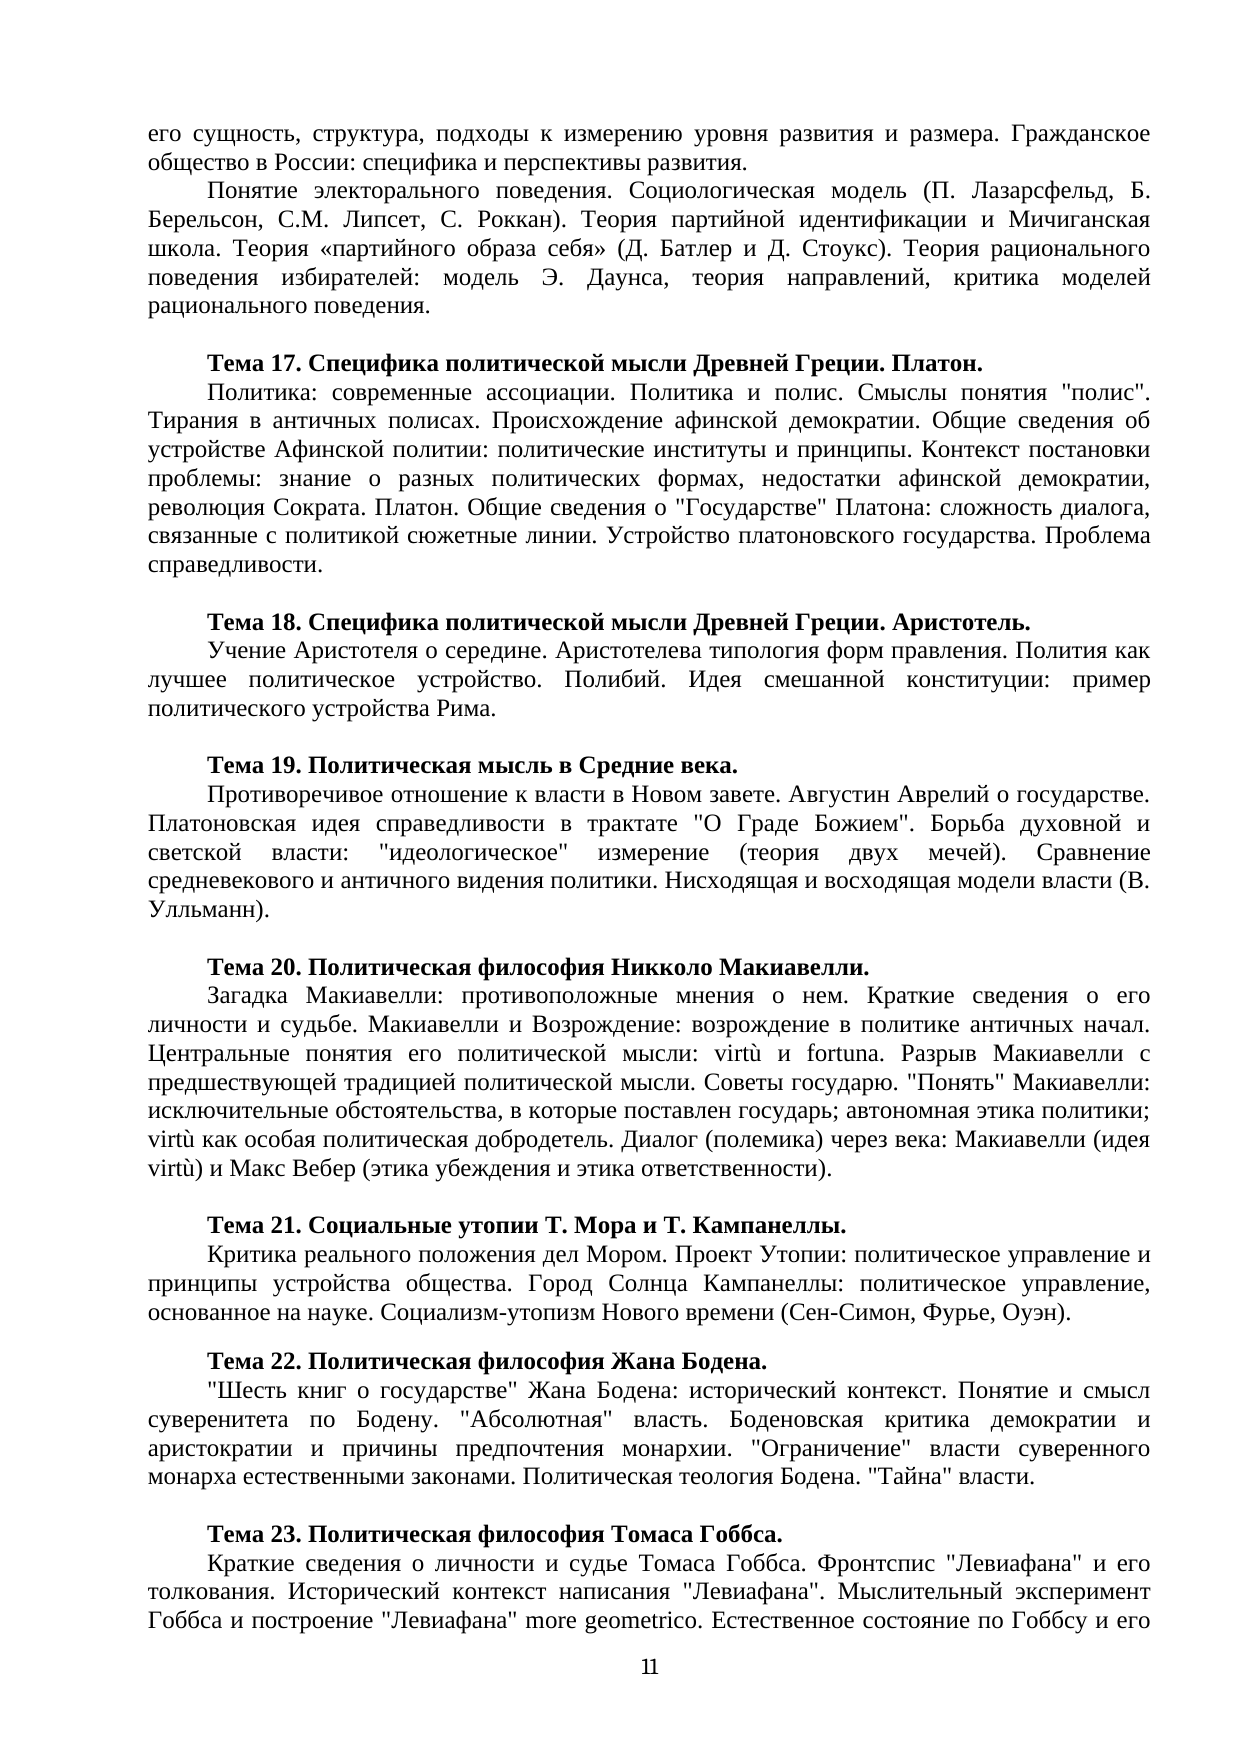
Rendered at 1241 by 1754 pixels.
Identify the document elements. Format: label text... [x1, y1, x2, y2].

text Загадка Макиавелли: противоположные мнения о нем. Краткие сведения о его личности и судьбе. Макиавелли и Возрождение: возрождение в политике античных начал. Центральные понятия его политической мысли: virtù и fortuna. Разрыв Макиавелли с предшествующей традицией политической мысли. Советы государю. "Понять" Макиавелли: исключительные обстоятельства, в которые поставлен государь; автономная этика политики; virtù как особая политическая добродетель. Диалог (полемика) через века: Макиавелли (идея virtù) и Макс Вебер (этика убеждения и этика ответственности). [148, 981, 1152, 1182]
text Тема 18. Специфика политической мысли Древней Греции. Аристотель. [148, 607, 1152, 636]
text "Шесть книг о государстве" Жана Бодена: исторический контекст. Понятие и смысл суверенитета по Бодену. "Абсолютная" власть. Боденовская критика демократии и аристократии и причины предпочтения монархии. "Ограничение" власти суверенного монарха естественными законами. Политическая теология Бодена. "Тайна" власти. [148, 1375, 1152, 1490]
text Тема 23. Политическая философия Томаса Гоббса. [148, 1519, 1152, 1548]
text Тема 19. Политическая мысль в Средние века. [148, 751, 1152, 779]
text Критика реального положения дел Мором. Проект Утопии: политическое управление и принципы устройства общества. Город Солнца Кампанеллы: политическое управление, основанное на науке. Социализм-утопизм Нового времени (Сен-Симон, Фурье, Оуэн). [148, 1239, 1152, 1326]
text Тема 17. Специфика политической мысли Древней Греции. Платон. [148, 348, 1152, 377]
text Политика: современные ассоциации. Политика и полис. Смыслы понятия "полис". Тирания в античных полисах. Происхождение афинской демократии. Общие сведения об устройстве Афинской политии: политические институты и принципы. Контекст постановки проблемы: знание о разных политических формах, недостатки афинской демократии, революция Сократа. Платон. Общие сведения о "Государстве" Платона: сложность диалога, связанные с политикой сюжетные линии. Устройство платоновского государства. Проблема справедливости. [148, 377, 1152, 578]
text Учение Аристотеля о середине. Аристотелева типология форм правления. Полития как лучшее политическое устройство. Полибий. Идея смешанной конституции: пример политического устройства Рима. [148, 636, 1152, 722]
text Понятие электорального поведения. Социологическая модель (П. Лазарсфельд, Б. Берельсон, С.М. Липсет, С. Роккан). Теория партийной идентификации и Мичиганская школа. Теория «партийного образа себя» (Д. Батлер и Д. Стоукс). Теория рационального поведения избирателей: модель Э. Даунса, теория направлений, критика моделей рационального поведения. [148, 176, 1152, 319]
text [148, 1548, 1152, 1634]
text Тема 22. Политическая философия Жана Бодена. [148, 1346, 1152, 1375]
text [148, 118, 1152, 176]
text Противоречивое отношение к власти в Новом завете. Августин Аврелий о государстве. Платоновская идея справедливости в трактате "О Граде Божием". Борьба духовной и светской власти: "идеологическое" измерение (теория двух мечей). Сравнение средневекового и античного видения политики. Нисходящая и восходящая модели власти (В. Улльманн). [148, 779, 1152, 923]
text Тема 20. Политическая философия Никколо Макиавелли. [148, 952, 1152, 981]
text Тема 21. Социальные утопии Т. Мора и Т. Кампанеллы. [148, 1211, 1152, 1239]
